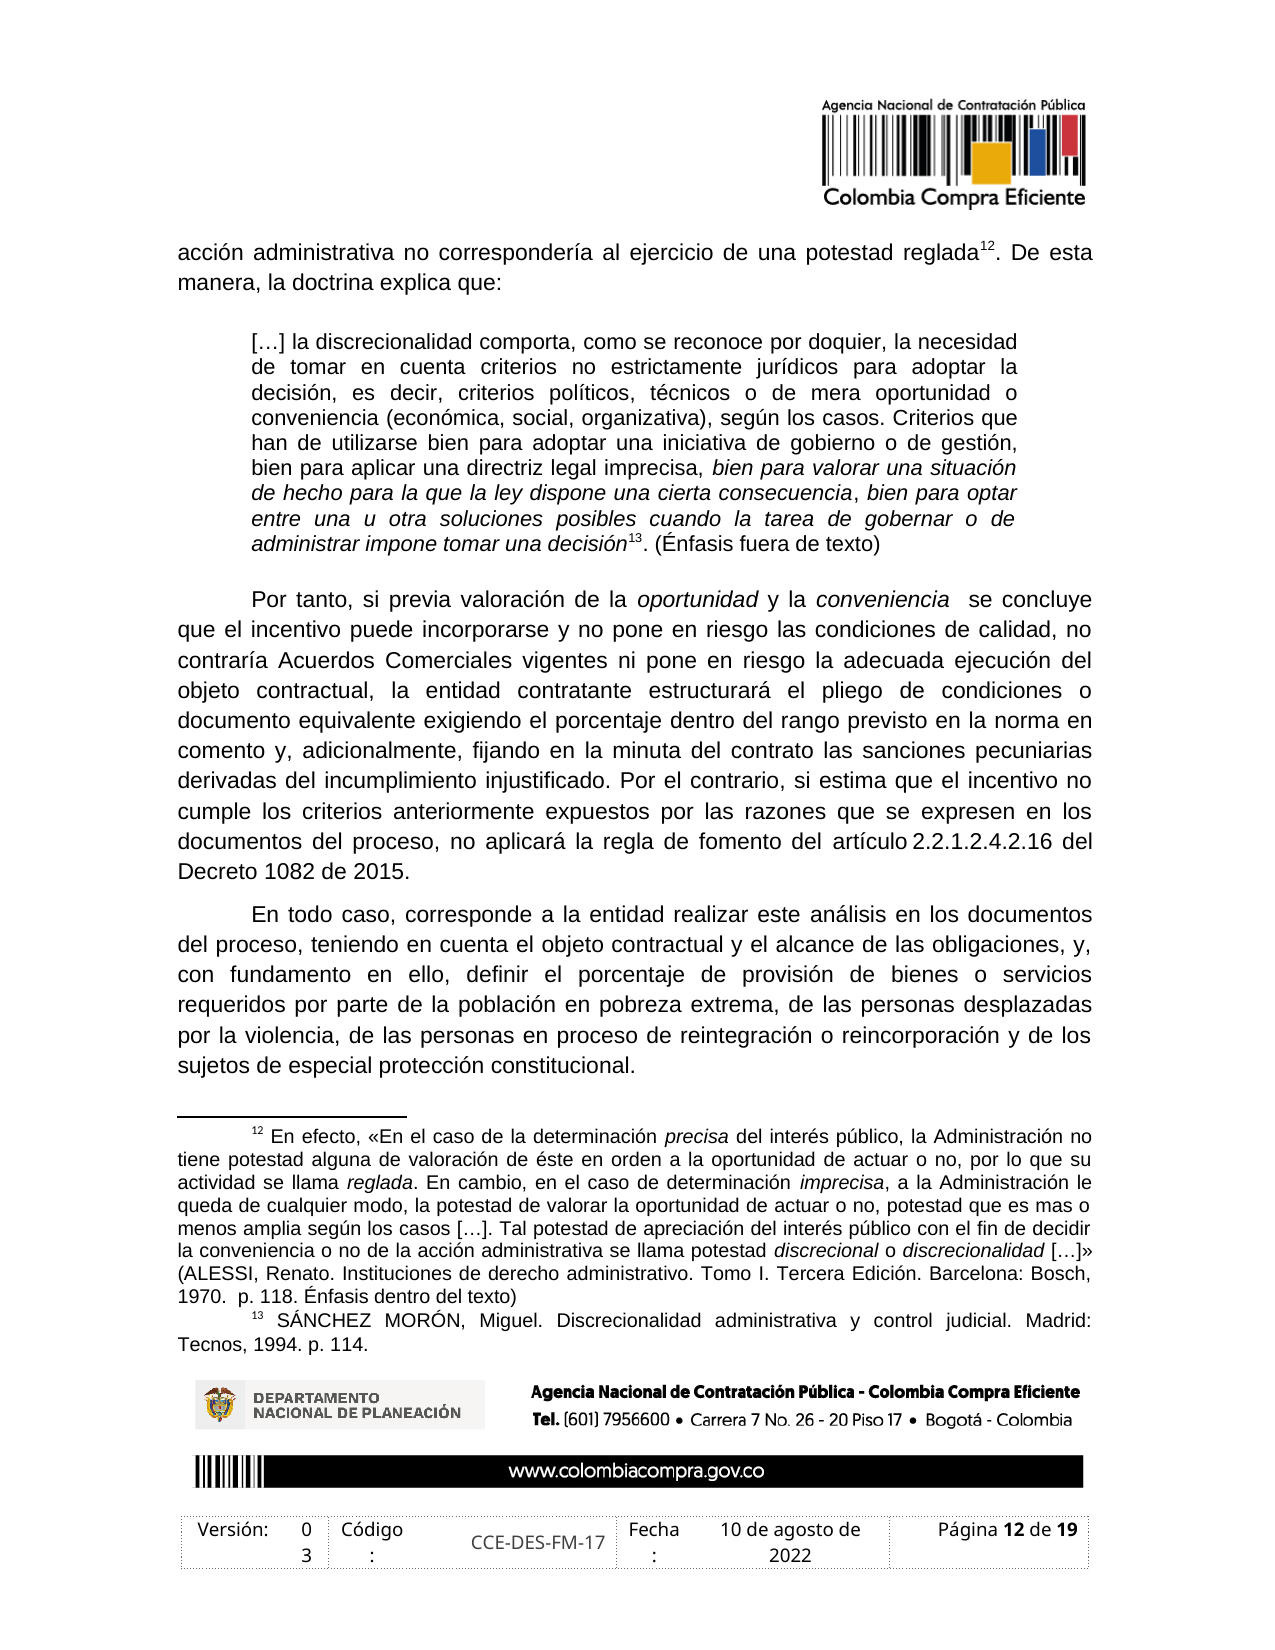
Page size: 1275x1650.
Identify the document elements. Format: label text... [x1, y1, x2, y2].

picture [184, 1355, 1093, 1497]
text […] la discrecionalidad comporta, como se reconoce por doquier, la necesidad de tomar en cuenta criterios no estrictamente jurídicos para adoptar la decisión, es decir, criterios políticos, técnicos o de mera oportunidad o conveniencia (económica, social, organizativa), según los casos. Criterios que han de utilizarse bien para adoptar una iniciativa de gobierno o de gestión, bien para aplicar una directriz legal imprecisa, bien para valorar una situación de hecho para la que la ley dispone una cierta consecuencia, bien para optar entre una u otra soluciones posibles cuando la tarea de gobernar o de administrar impone tomar una decisión. (Énfasis fuera de texto) [251, 329, 1019, 556]
picture [815, 94, 1093, 210]
text En todo caso, corresponde a la entidad realizar este análisis en los documentos del proceso, teniendo en cuenta el objeto contractual y el alcance de las obligaciones, y, con fundamento en ello, definir el porcentaje de provisión de bienes o servicios requeridos por parte de la población en pobreza extrema, de las personas desplazadas por la violencia, de las personas en proceso de reintegración o reincorporación y de los sujetos de especial protección constitucional. [177, 901, 1093, 1078]
text Por tanto, si previa valoración de la oportunidad y la conveniencia se concluye que el incentivo puede incorporarse y no pone en riesgo las condiciones de calidad, no contraría Acuerdos Comerciales vigentes ni pone en riesgo la adecuada ejecución del objeto contractual, la entidad contratante estructurará el pliego de condiciones o documento equivalente exigiendo el porcentaje dentro del rango previsto en la norma en comento y, adicionalmente, fijando en la minuta del contrato las sanciones pecuniarias derivadas del incumplimiento injustificado. Por el contrario, si estima que el incentivo no cumple los criterios anteriormente expuestos por las razones que se expresen en los documentos del proceso, no aplicará la regla de fomento del artículo 2.2.1.2.4.2.16 del Decreto 1082 de 2015. [177, 586, 1093, 884]
text En efecto, el ejercicio de potestades discrecionales comporta valoraciones de conveniencia, ya que la norma no predetermina el contenido de la decisión sino que la deja a la libre consideración del órgano competente. En otras palabras, queda en la Administración la facultad de valorar la oportunidad de actuar o dejar de hacerlo. Esa facultad de apreciación del interés público con el fin de decidir la conveniencia o no de la acción administrativa no correspondería al ejercicio de una potestad reglada. De esta manera, la doctrina explica que: [177, 238, 1093, 295]
